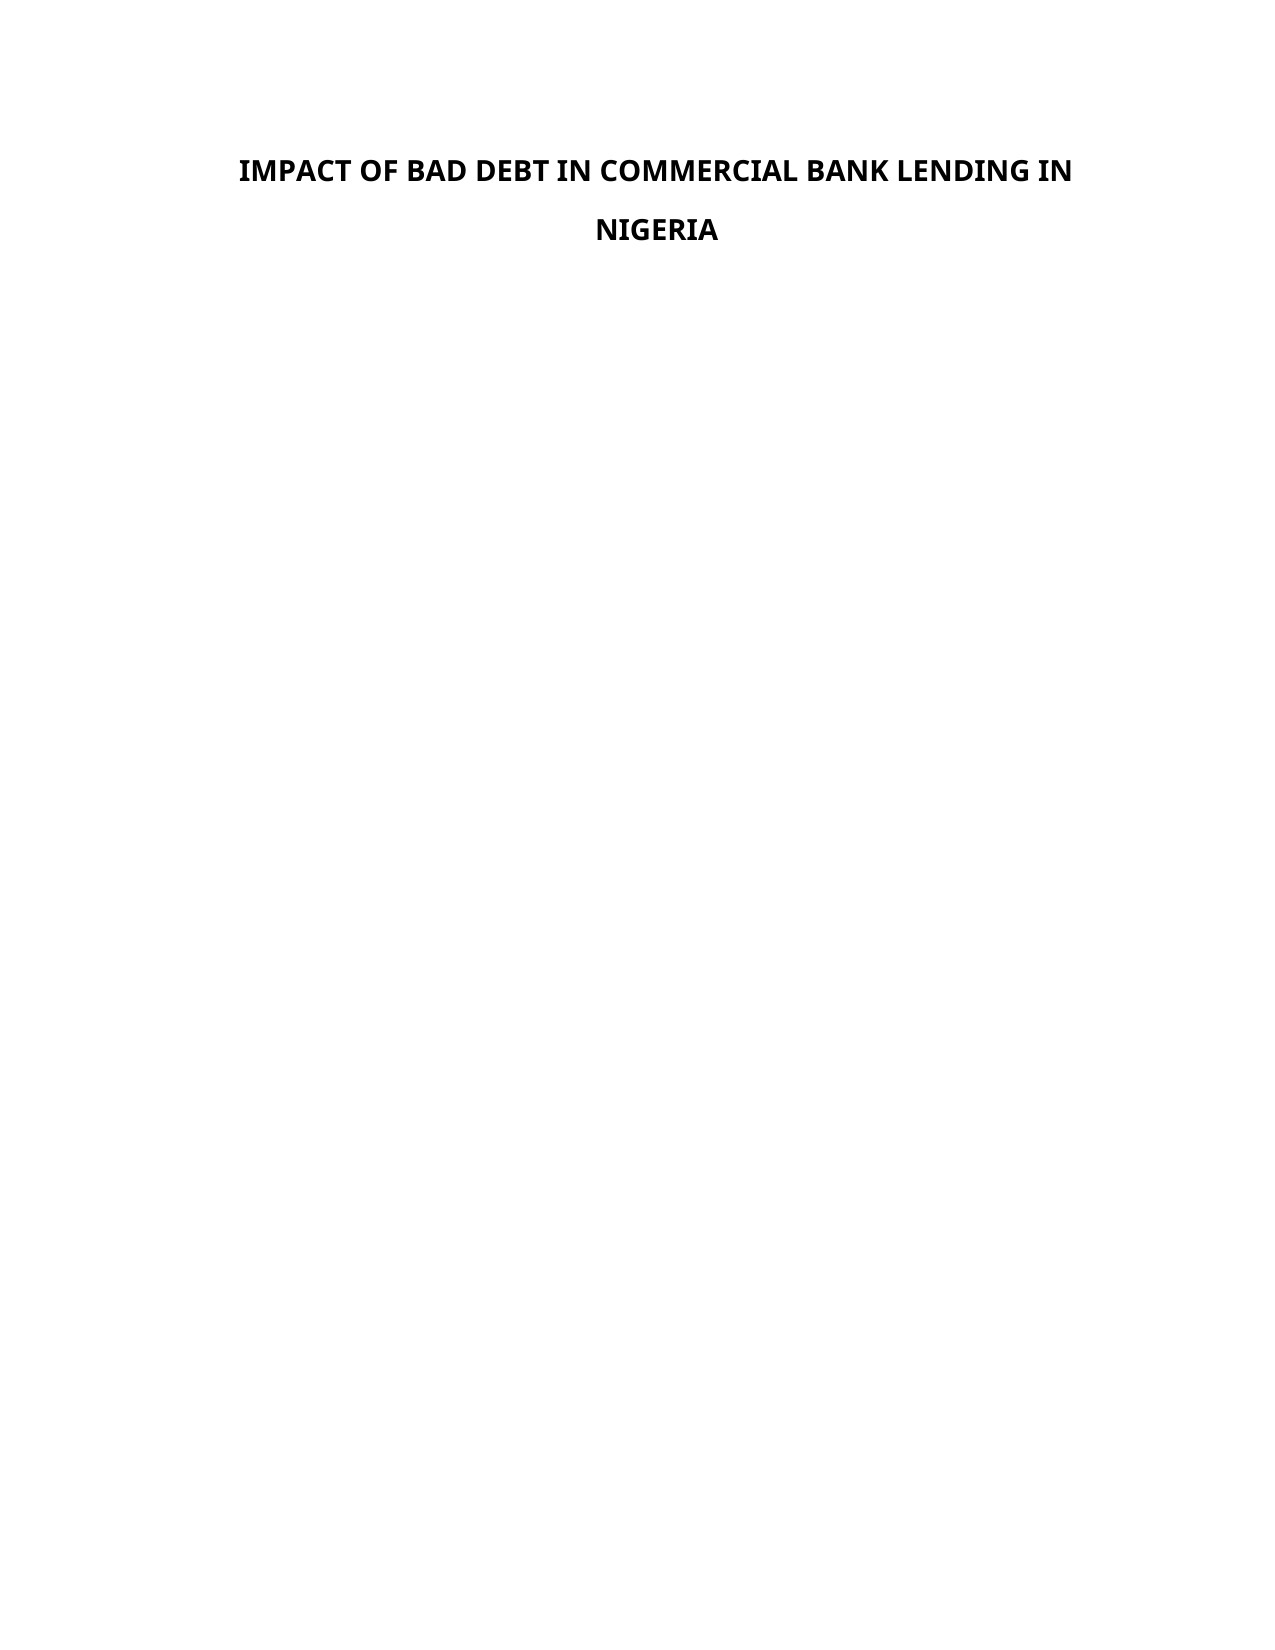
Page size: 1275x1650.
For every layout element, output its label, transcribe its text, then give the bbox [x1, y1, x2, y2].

text IMPACT OF BAD DEBT IN COMMERCIAL BANK LENDING IN NIGERIA [187, 150, 1125, 249]
